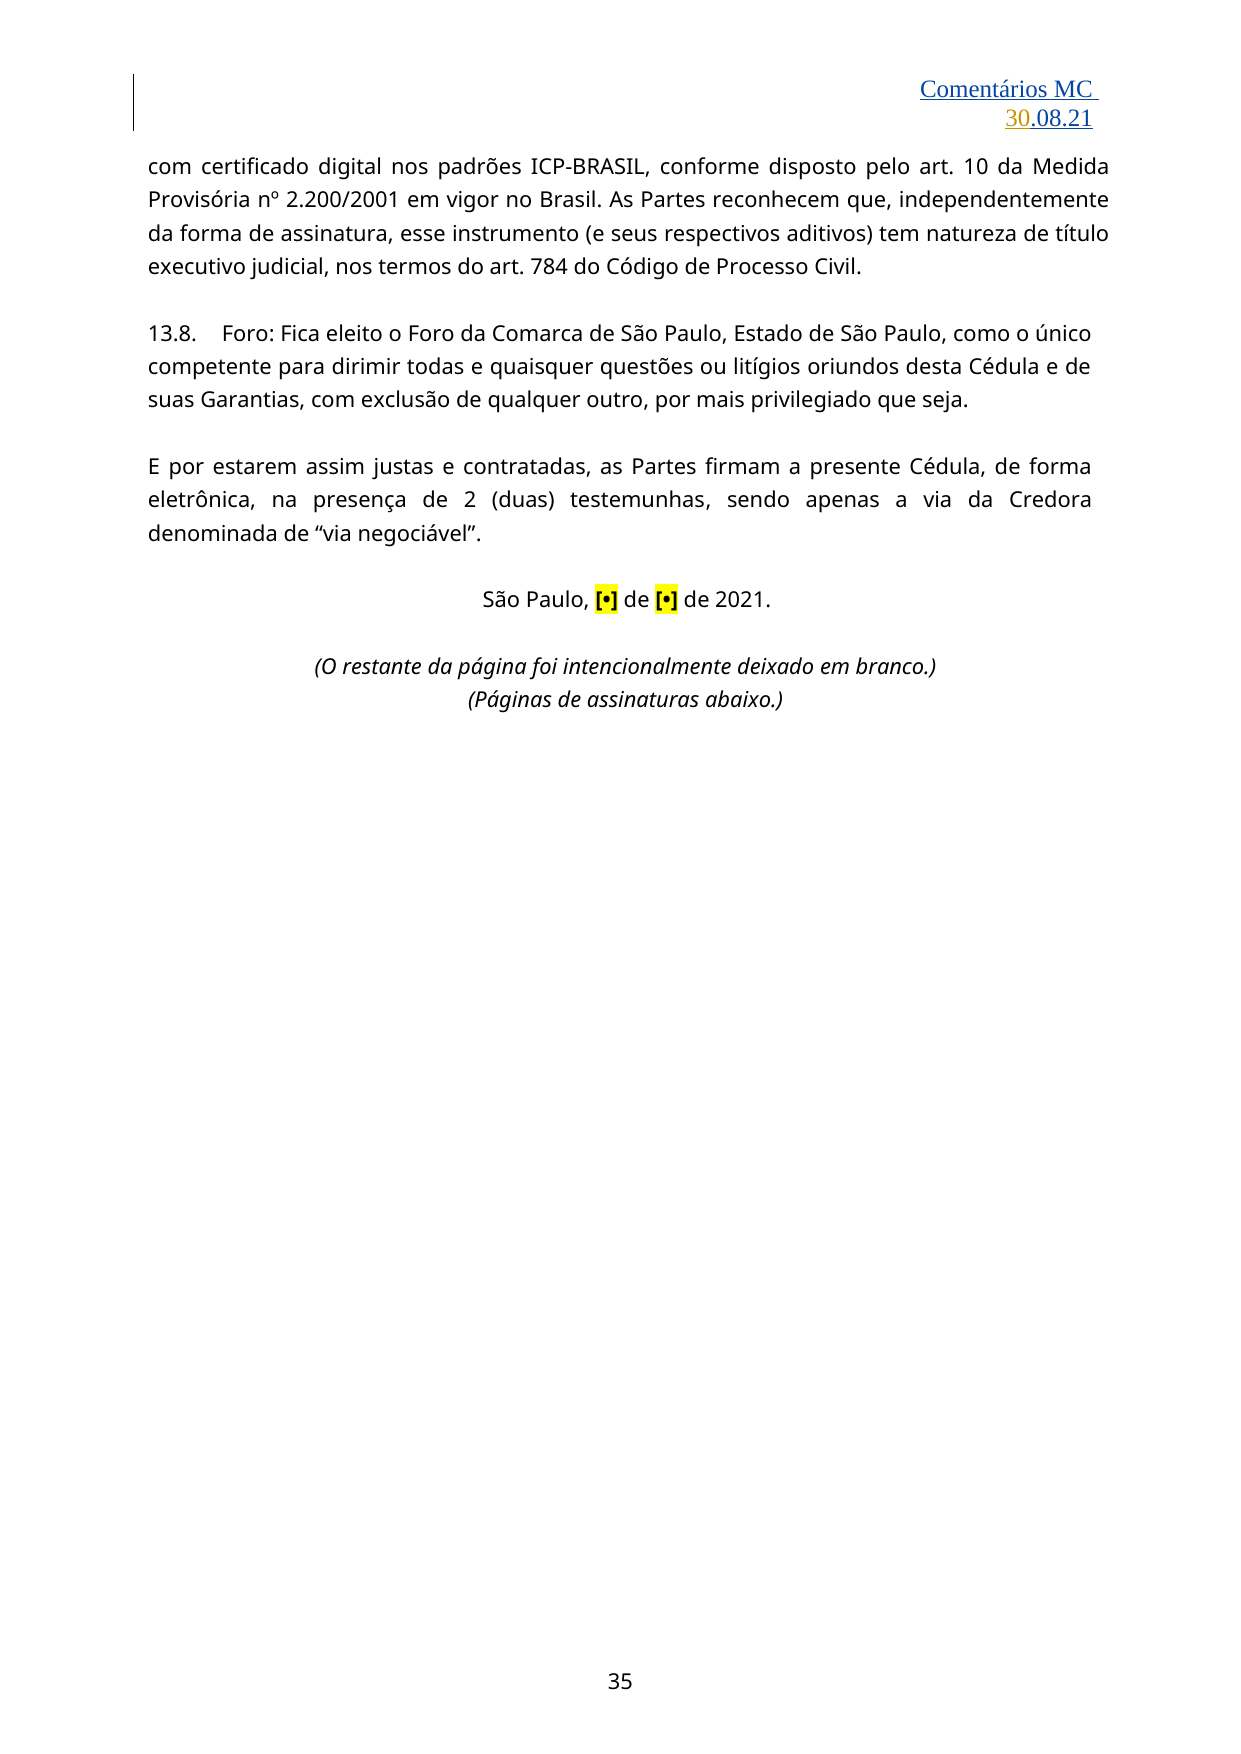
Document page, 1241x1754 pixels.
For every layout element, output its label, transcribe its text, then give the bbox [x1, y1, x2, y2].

text (Páginas de assinaturas abaixo.) [207, 681, 1047, 714]
list Foro: Fica eleito o Foro da Comarca de São Paulo, Estado de São Paulo, como o único competente para dirimir todas e quaisquer questões ou litígios oriundos desta Cédula e de suas Garantias, com exclusão de qualquer outro, por mais privilegiado que seja. [148, 314, 1092, 414]
text São Paulo, [•] de [•] de 2021. [207, 581, 1047, 614]
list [148, 148, 1111, 281]
text E por estarem assim justas e contratadas, as Partes firmam a presente Cédula, de forma eletrônica, na presença de 2 (duas) testemunhas, sendo apenas a via da Credora denominada de “via negociável”. [148, 448, 1092, 548]
text (O restante da página foi intencionalmente deixado em branco.) [207, 648, 1047, 681]
